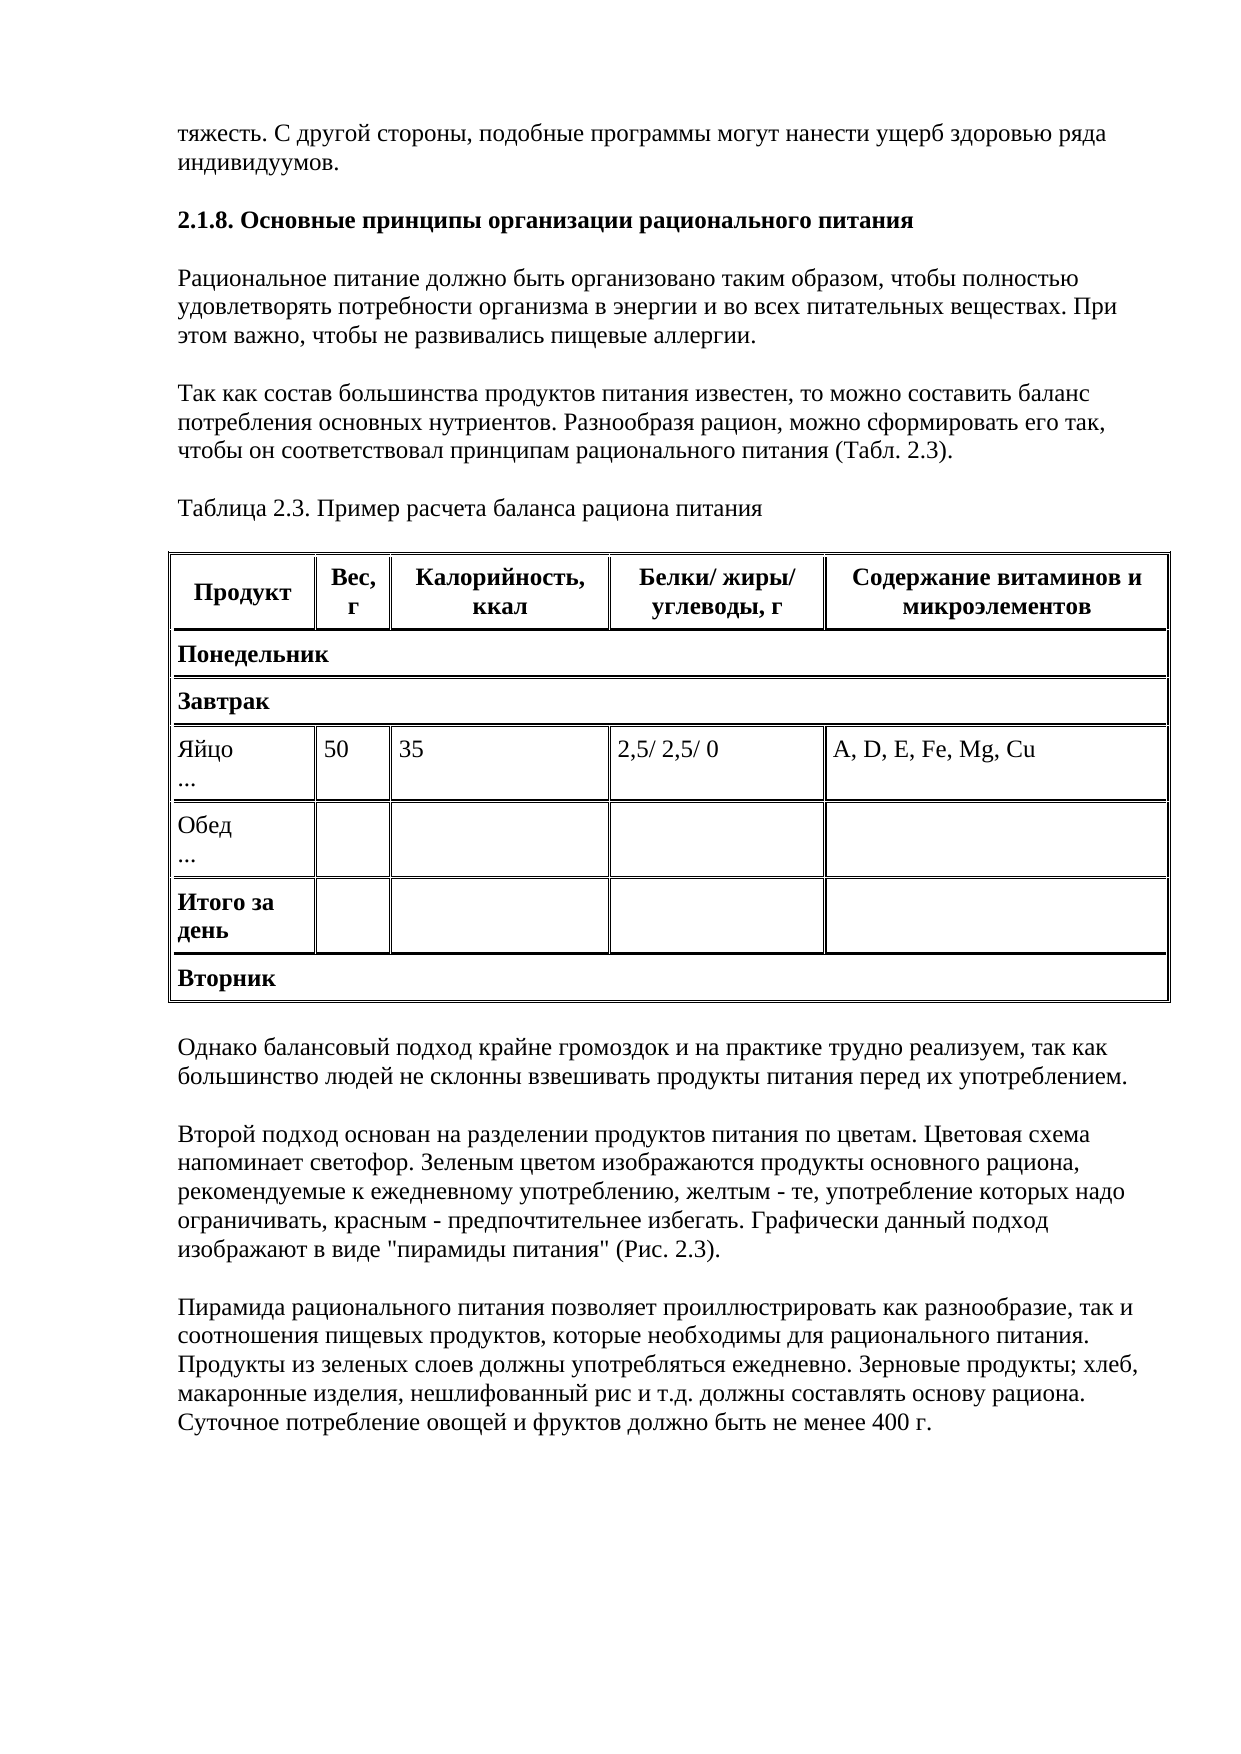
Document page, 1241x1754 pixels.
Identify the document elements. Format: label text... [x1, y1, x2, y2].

table_cell [611, 803, 823, 876]
table_cell Обед ... [171, 799, 314, 876]
text 2.1.8. Основные принципы организации рационального питания [177, 205, 1152, 233]
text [177, 118, 1152, 176]
text Так как состав большинства продуктов питания известен, то можно составить баланс потребления основных нутриентов. Разнообразя рацион, можно сформировать его так, чтобы он соответствовал принципам рационального питания (Табл. 2.3). [177, 378, 1152, 464]
table_cell 35 [392, 727, 608, 799]
table_cell [392, 803, 608, 876]
text Рациональное питание должно быть организовано таким образом, чтобы полностью удовлетворять потребности организма в энергии и во всех питательных веществах. При этом важно, чтобы не развивались пищевые аллергии. [177, 263, 1152, 349]
table_cell [317, 879, 389, 952]
table_cell Яйцо ... [171, 723, 314, 799]
table_cell [827, 799, 1168, 876]
table_cell Итого за день [169, 876, 316, 952]
table_header Содержание витаминов и микроэлементов [825, 555, 1167, 628]
table_header Калорийность, ккал [391, 555, 609, 628]
table_cell Завтрак [171, 675, 1168, 723]
table_cell [611, 879, 823, 952]
table_header Белки/ жиры/ углеводы, г [610, 553, 825, 628]
table_cell А, D, Е, Fе, Мg, Сu [827, 723, 1168, 799]
text Однако балансовый подход крайне громоздок и на практике трудно реализуем, так как большинство людей не склонны взвешивать продукты питания перед их употреблением. [177, 1032, 1152, 1089]
table_cell [317, 803, 389, 876]
table_header Вес, г [316, 555, 391, 628]
table_cell 2,5/ 2,5/ 0 [611, 727, 823, 799]
table_cell Понедельник [169, 628, 1169, 675]
table_cell [392, 879, 608, 952]
table_header Продукт [171, 555, 316, 628]
table_cell Вторник [171, 952, 1167, 1000]
text Второй подход основан на разделении продуктов питания по цветам. Цветовая схема напоминает светофор. Зеленым цветом изображаются продукты основного рациона, рекомендуемые к ежедневному употреблению, желтым - те, употребление которых надо ограничивать, красным - предпочтительнее избегать. Графически данный подход изображают в виде "пирамиды питания" (Рис. 2.3). [177, 1119, 1152, 1262]
text Пирамида рационального питания позволяет проиллюстрировать как разнообразие, так и соотношения пищевых продуктов, которые необходимы для рационального питания. Продукты из зеленых слоев должны употребляться ежедневно. Зерновые продукты; хлеб, макаронные изделия, нешлифованный рис и т.д. должны составлять основу рациона. Суточное потребление овощей и фруктов должно быть не менее 400 г. [177, 1292, 1152, 1435]
text Таблица 2.3. Пример расчета баланса рациона питания [177, 493, 1152, 522]
table_cell 50 [317, 727, 389, 799]
table_cell [825, 876, 1169, 952]
